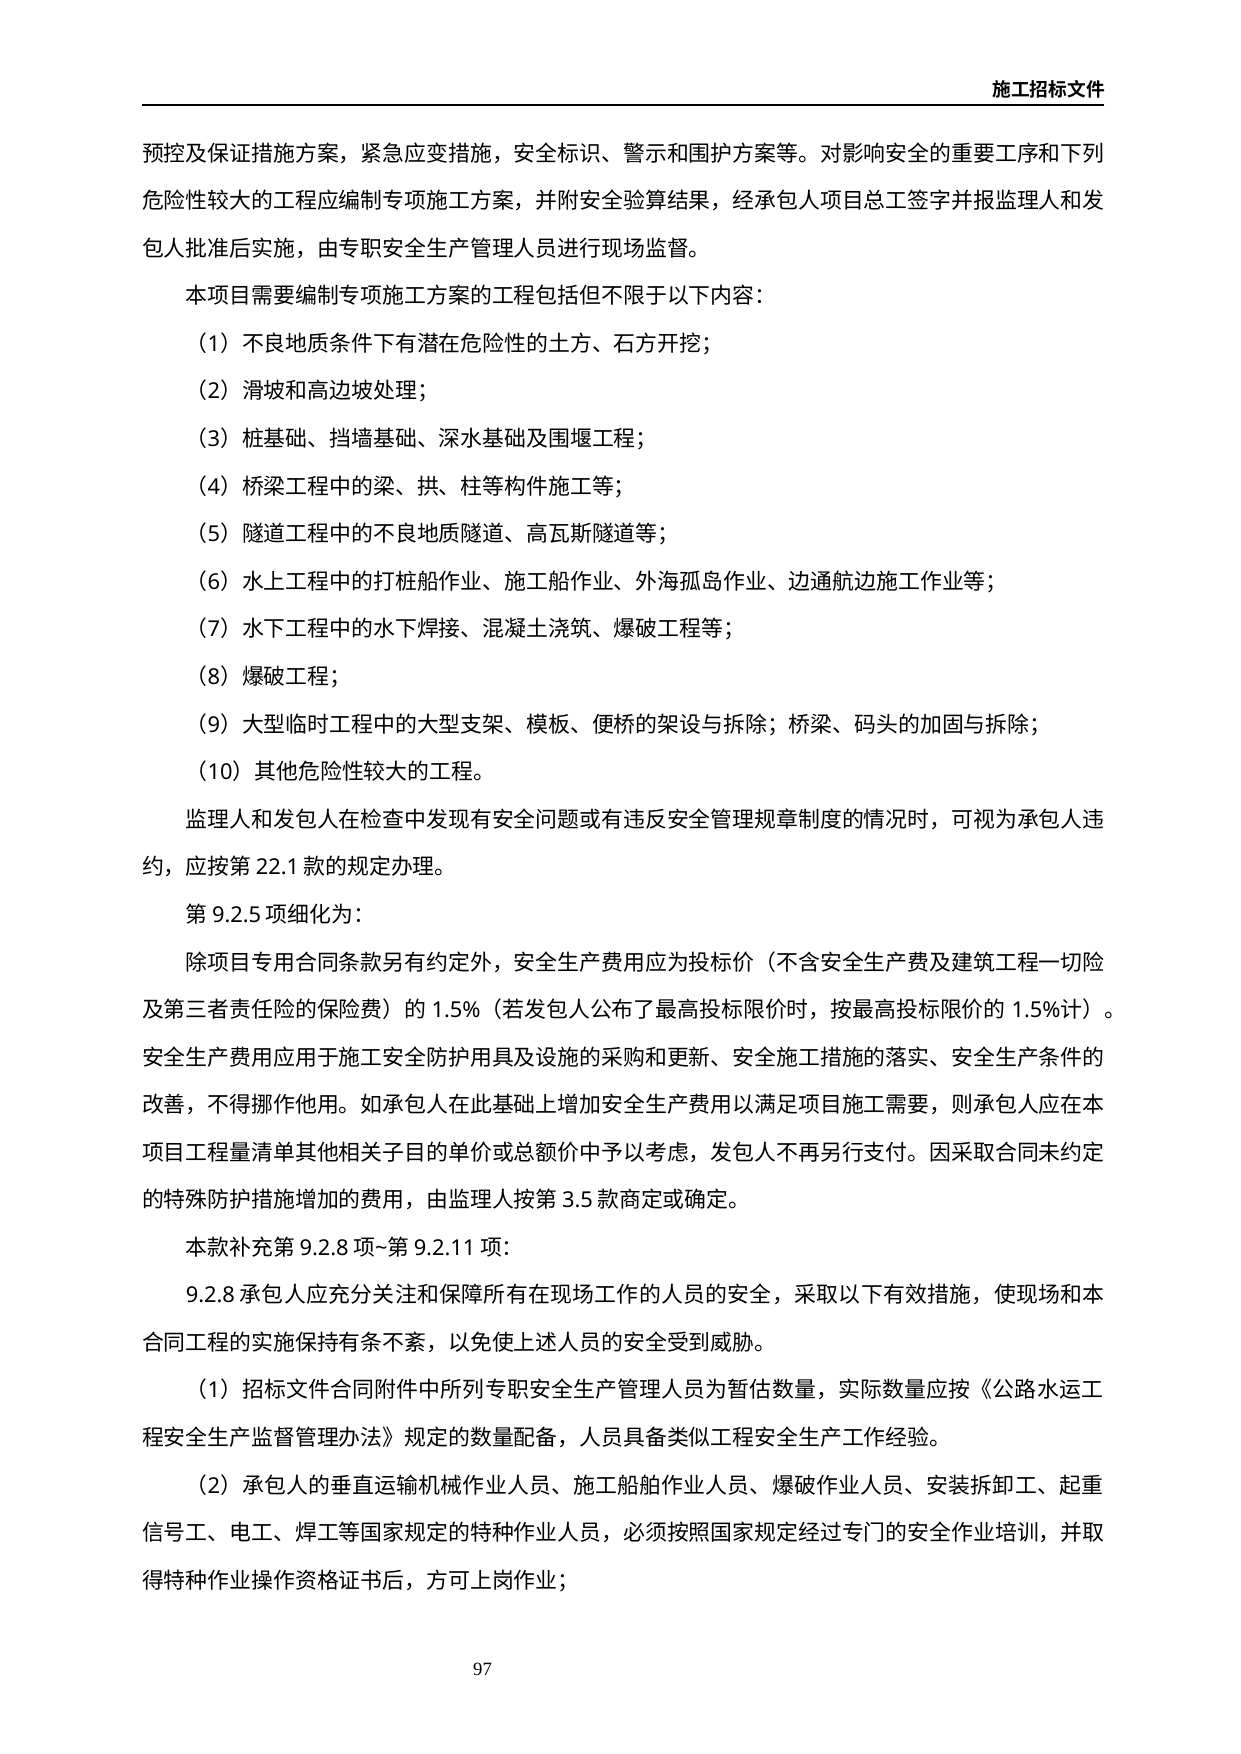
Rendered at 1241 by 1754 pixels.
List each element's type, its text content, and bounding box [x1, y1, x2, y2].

text （1）不良地质条件下有潜在危险性的土方、石方开挖； [142, 326, 1104, 358]
text （6）水上工程中的打桩船作业、施工船作业、外海孤岛作业、边通航边施工作业等； [142, 564, 1104, 596]
text （2）滑坡和高边坡处理； [142, 373, 1104, 405]
text 本款补充第9.2.8项~第9.2.11项： [142, 1230, 1104, 1262]
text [142, 136, 1104, 262]
text （10）其他危险性较大的工程。 [142, 754, 1104, 786]
list 招标文件合同附件中所列专职安全生产管理人员为暂估数量，实际数量应按《公路水运工程安全生产监督管理办法》规定的数量配备，人员具备类似工程安全生产工作经验。 [142, 1372, 1104, 1452]
text （5）隧道工程中的不良地质隧道、高瓦斯隧道等； [142, 516, 1104, 548]
text 除项目专用合同条款另有约定外，安全生产费用应为投标价（不含安全生产费及建筑工程一切险及第三者责任险的保险费）的1.5%（若发包人公布了最高投标限价时，按最高投标限价的1.5%计）。安全生产费用应用于施工安全防护用具及设施的采购和更新、安全施工措施的落实、安全生产条件的改善，不得挪作他用。如承包人在此基础上增加安全生产费用以满足项目施工需要，则承包人应在本项目工程量清单其他相关子目的单价或总额价中予以考虑，发包人不再另行支付。因采取合同未约定的特殊防护措施增加的费用，由监理人按第3.5款商定或确定。 [142, 944, 1104, 1214]
list 承包人的垂直运输机械作业人员、施工船舶作业人员、爆破作业人员、安装拆卸工、起重信号工、电工、焊工等国家规定的特种作业人员，必须按照国家规定经过专门的安全作业培训，并取得特种作业操作资格证书后，方可上岗作业； [142, 1468, 1104, 1594]
text （8）爆破工程； [142, 659, 1104, 691]
text 第9.2.5项细化为： [142, 897, 1104, 929]
text （4）桥梁工程中的梁、拱、柱等构件施工等； [142, 469, 1104, 500]
text （7）水下工程中的水下焊接、混凝土浇筑、爆破工程等； [142, 611, 1104, 643]
text （9）大型临时工程中的大型支架、模板、便桥的架设与拆除；桥梁、码头的加固与拆除； [142, 707, 1104, 738]
text 本项目需要编制专项施工方案的工程包括但不限于以下内容： [142, 278, 1104, 310]
text 9.2.8承包人应充分关注和保障所有在现场工作的人员的安全，采取以下有效措施，使现场和本合同工程的实施保持有条不紊，以免使上述人员的安全受到威胁。 [142, 1277, 1104, 1357]
text （3）桩基础、挡墙基础、深水基础及围堰工程； [142, 421, 1104, 453]
text 监理人和发包人在检查中发现有安全问题或有违反安全管理规章制度的情况时，可视为承包人违约，应按第22.1款的规定办理。 [142, 802, 1104, 881]
